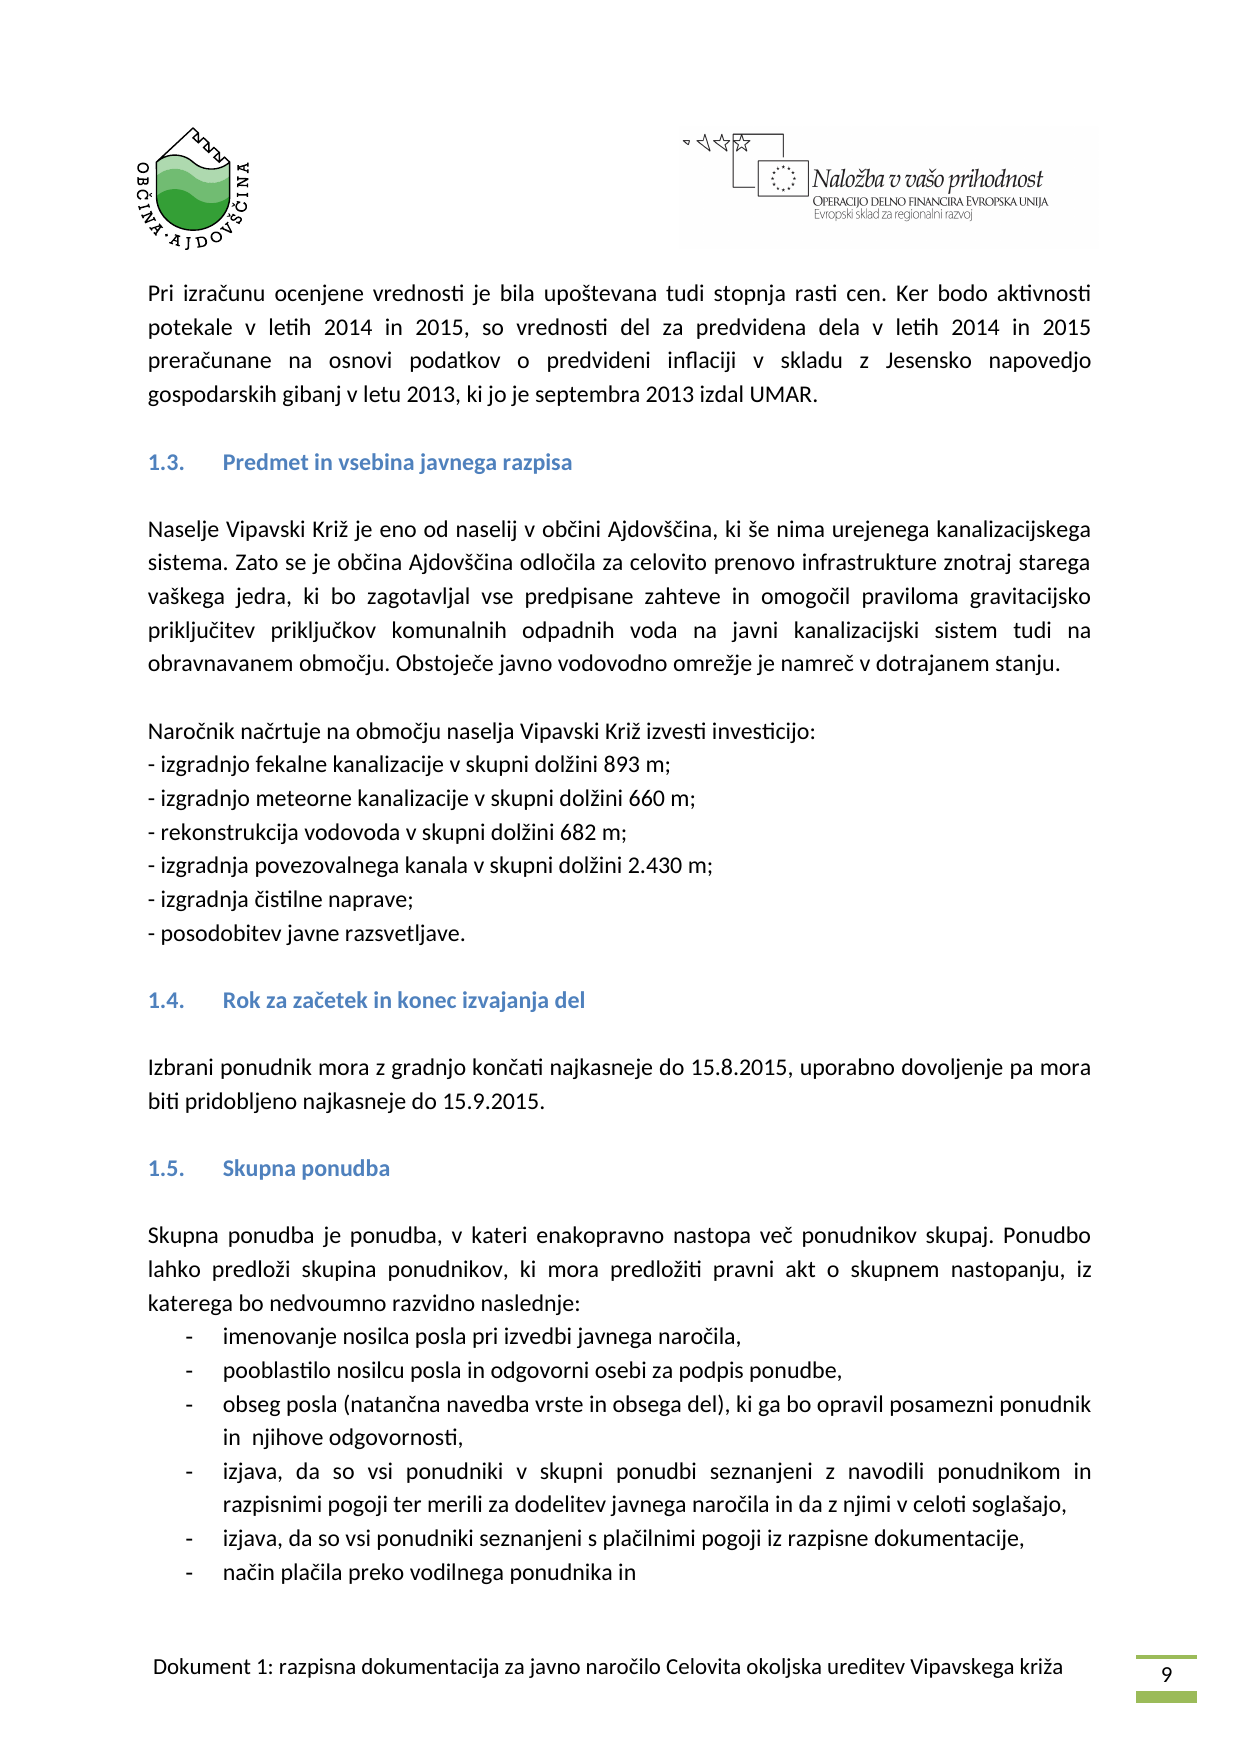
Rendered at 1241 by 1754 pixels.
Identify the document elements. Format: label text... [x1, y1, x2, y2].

text Izbrani ponudnik mora z gradnjo končati najkasneje do 15.8.2015, uporabno dovoljenje pa mora biti pridobljeno najkasneje do 15.9.2015. [148, 1052, 1093, 1115]
text Naselje Vipavski Križ je eno od naselij v občini Ajdovščina, ki še nima urejenega kanalizacijskega sistema. Zato se je občina Ajdovščina odločila za celovito prenovo infrastrukture znotraj starega vaškega jedra, ki bo zagotavljal vse predpisane zahteve in omogočil praviloma gravitacijsko priključitev priključkov komunalnih odpadnih voda na javni kanalizacijski sistem tudi na obravnavanem območju. Obstoječe javno vodovodno omrežje je namreč v dotrajanem stanju. [148, 514, 1093, 678]
list izjava, da so vsi ponudniki seznanjeni s plačilnimi pogoji iz razpisne dokumentacije, [185, 1523, 1093, 1552]
list izjava, da so vsi ponudniki v skupni ponudbi seznanjeni z navodili ponudnikom in razpisnimi pogoji ter merili za dodelitev javnega naročila in da z njimi v celoti soglašajo, [185, 1456, 1093, 1519]
list imenovanje nosilca posla pri izvedbi javnega naročila, [185, 1321, 1093, 1351]
text - izgradnjo meteorne kanalizacije v skupni dolžini 660 m; [148, 783, 1093, 812]
text - rekonstrukcija vodovoda v skupni dolžini 682 m; [148, 817, 1093, 846]
list obseg posla (natančna navedba vrste in obsega del), ki ga bo opravil posamezni ponudnik in njihove odgovornosti, [185, 1389, 1093, 1452]
text Pri izračunu ocenjene vrednosti je bila upoštevana tudi stopnja rasti cen. Ker bodo aktivnosti potekale v letih 2014 in 2015, so vrednosti del za predvidena dela v letih 2014 in 2015 preračunane na osnovi podatkov o predvideni inflaciji v skladu z Jesensko napovedjo gospodarskih gibanj v letu 2013, ki jo je septembra 2013 izdal UMAR. [148, 278, 1093, 408]
text - izgradnja čistilne naprave; [148, 884, 1093, 913]
text - izgradnja povezovalnega kanala v skupni dolžini 2.430 m; [148, 850, 1093, 879]
list način plačila preko vodilnega ponudnika in [185, 1557, 1093, 1586]
list pooblastilo nosilcu posla in odgovorni osebi za podpis ponudbe, [185, 1355, 1093, 1384]
subtitle Predmet in vsebina javnega razpisa [148, 447, 1093, 476]
subtitle Rok za začetek in konec izvajanja del [148, 985, 1093, 1014]
text Skupna ponudba je ponudba, v kateri enakopravno nastopa več ponudnikov skupaj. Ponudbo lahko predloži skupina ponudnikov, ki mora predložiti pravni akt o skupnem nastopanju, iz katerega bo nedvoumno razvidno naslednje: [148, 1220, 1093, 1317]
picture [679, 126, 1099, 249]
text - posodobitev javne razsvetljave. [148, 918, 1093, 947]
subtitle Skupna ponudba [148, 1153, 1093, 1182]
text - izgradnjo fekalne kanalizacije v skupni dolžini 893 m; [148, 749, 1093, 779]
text Naročnik načrtuje na območju naselja Vipavski Križ izvesti investicijo: [148, 716, 1093, 745]
